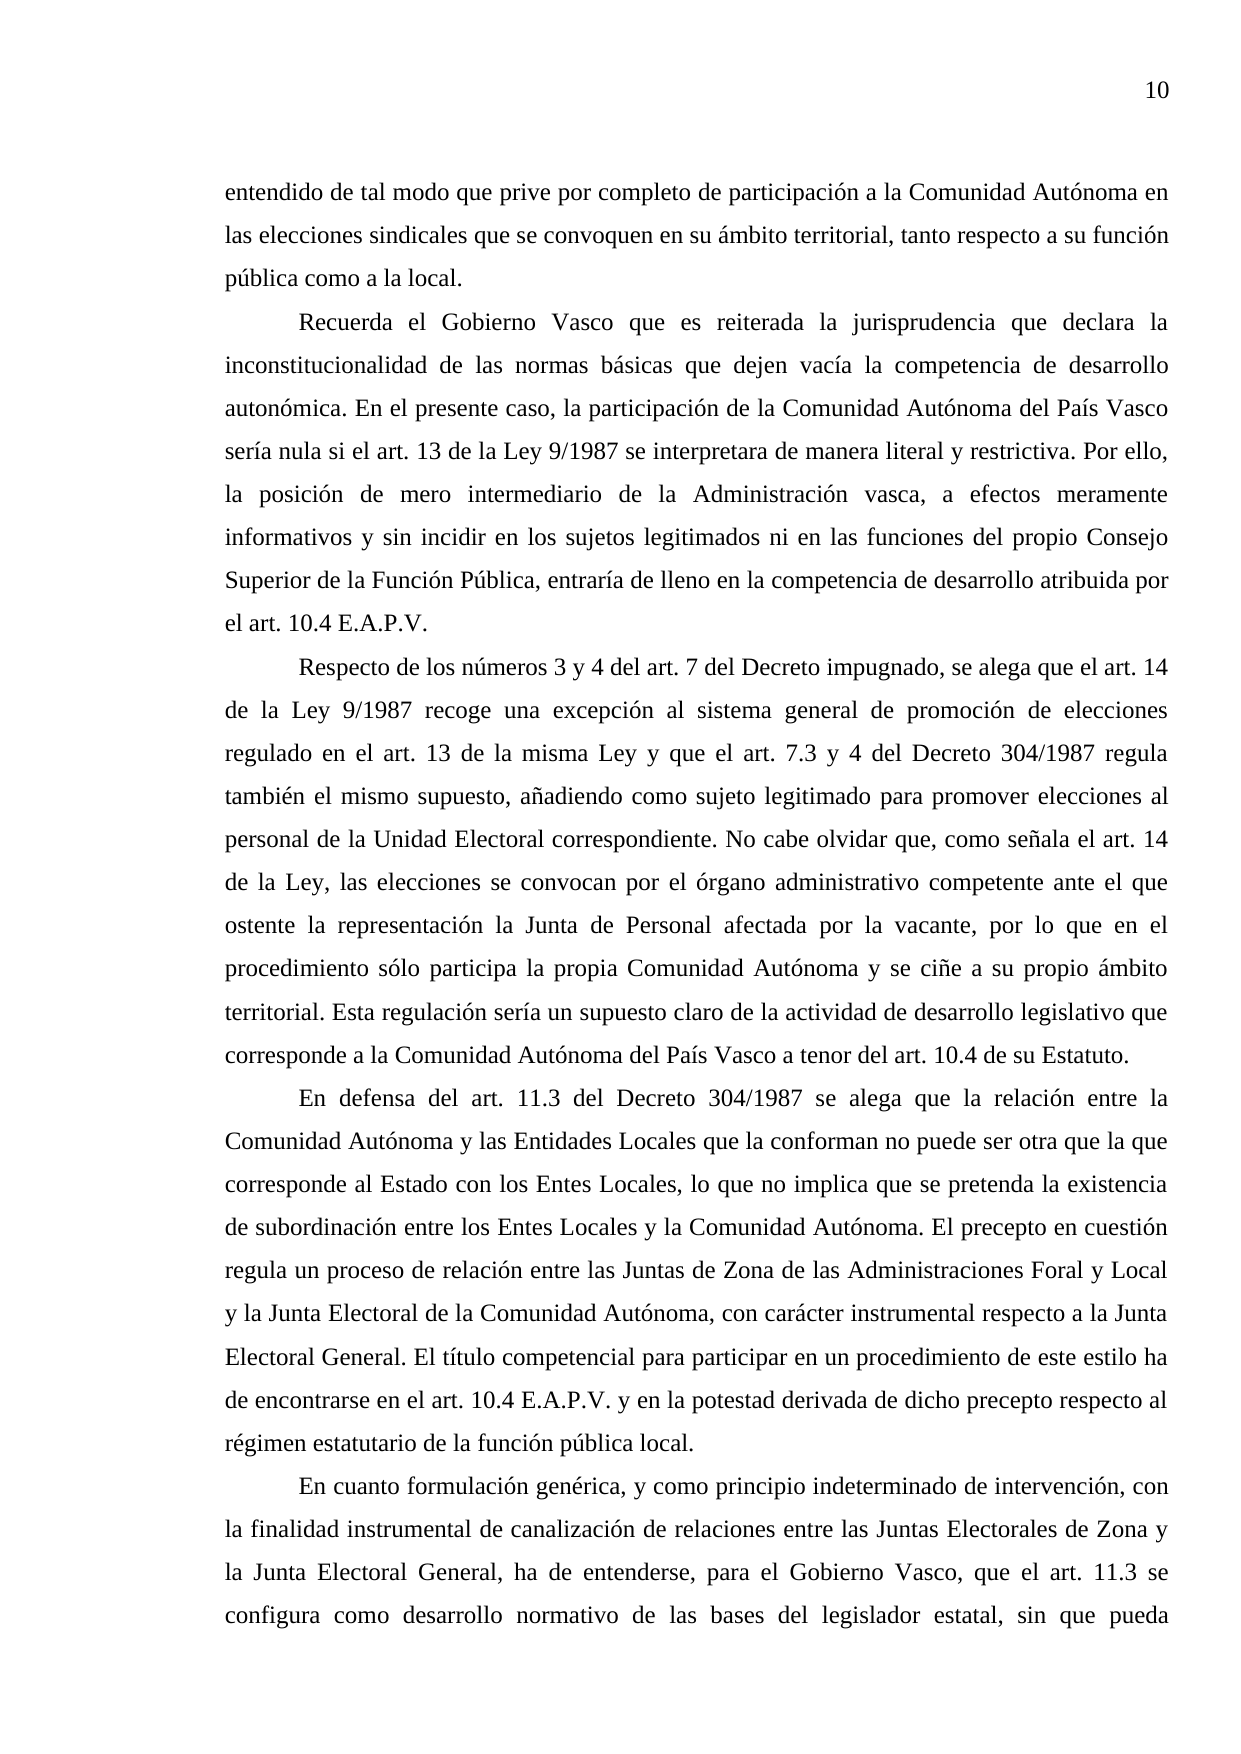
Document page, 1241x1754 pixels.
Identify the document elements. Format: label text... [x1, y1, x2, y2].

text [224, 177, 1169, 292]
text Recuerda el Gobierno Vasco que es reiterada la jurisprudencia que declara la inconstitucionalidad de las normas básicas que dejen vacía la competencia de desarrollo autonómica. En el presente caso, la participación de la Comunidad Autónoma del País Vasco sería nula si el art. 13 de la Ley 9/1987 se interpretara de manera literal y restrictiva. Por ello, la posición de mero intermediario de la Administración vasca, a efectos meramente informativos y sin incidir en los sujetos legitimados ni en las funciones del propio Consejo Superior de la Función Pública, entraría de lleno en la competencia de desarrollo atribuida por el art. 10.4 E.A.P.V. [224, 307, 1169, 637]
text Respecto de los números 3 y 4 del art. 7 del Decreto impugnado, se alega que el art. 14 de la Ley 9/1987 recoge una excepción al sistema general de promoción de elecciones regulado en el art. 13 de la misma Ley y que el art. 7.3 y 4 del Decreto 304/1987 regula también el mismo supuesto, añadiendo como sujeto legitimado para promover elecciones al personal de la Unidad Electoral correspondiente. No cabe olvidar que, como señala el art. 14 de la Ley, las elecciones se convocan por el órgano administrativo competente ante el que ostente la representación la Junta de Personal afectada por la vacante, por lo que en el procedimiento sólo participa la propia Comunidad Autónoma y se ciñe a su propio ámbito territorial. Esta regulación sería un supuesto claro de la actividad de desarrollo legislativo que corresponde a la Comunidad Autónoma del País Vasco a tenor del art. 10.4 de su Estatuto. [224, 652, 1169, 1068]
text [224, 1471, 1169, 1629]
text En defensa del art. 11.3 del Decreto 304/1987 se alega que la relación entre la Comunidad Autónoma y las Entidades Locales que la conforman no puede ser otra que la que corresponde al Estado con los Entes Locales, lo que no implica que se pretenda la existencia de subordinación entre los Entes Locales y la Comunidad Autónoma. El precepto en cuestión regula un proceso de relación entre las Juntas de Zona de las Administraciones Foral y Local y la Junta Electoral de la Comunidad Autónoma, con carácter instrumental respecto a la Junta Electoral General. El título competencial para participar en un procedimiento de este estilo ha de encontrarse en el art. 10.4 E.A.P.V. y en la potestad derivada de dicho precepto respecto al régimen estatutario de la función pública local. [224, 1083, 1169, 1457]
